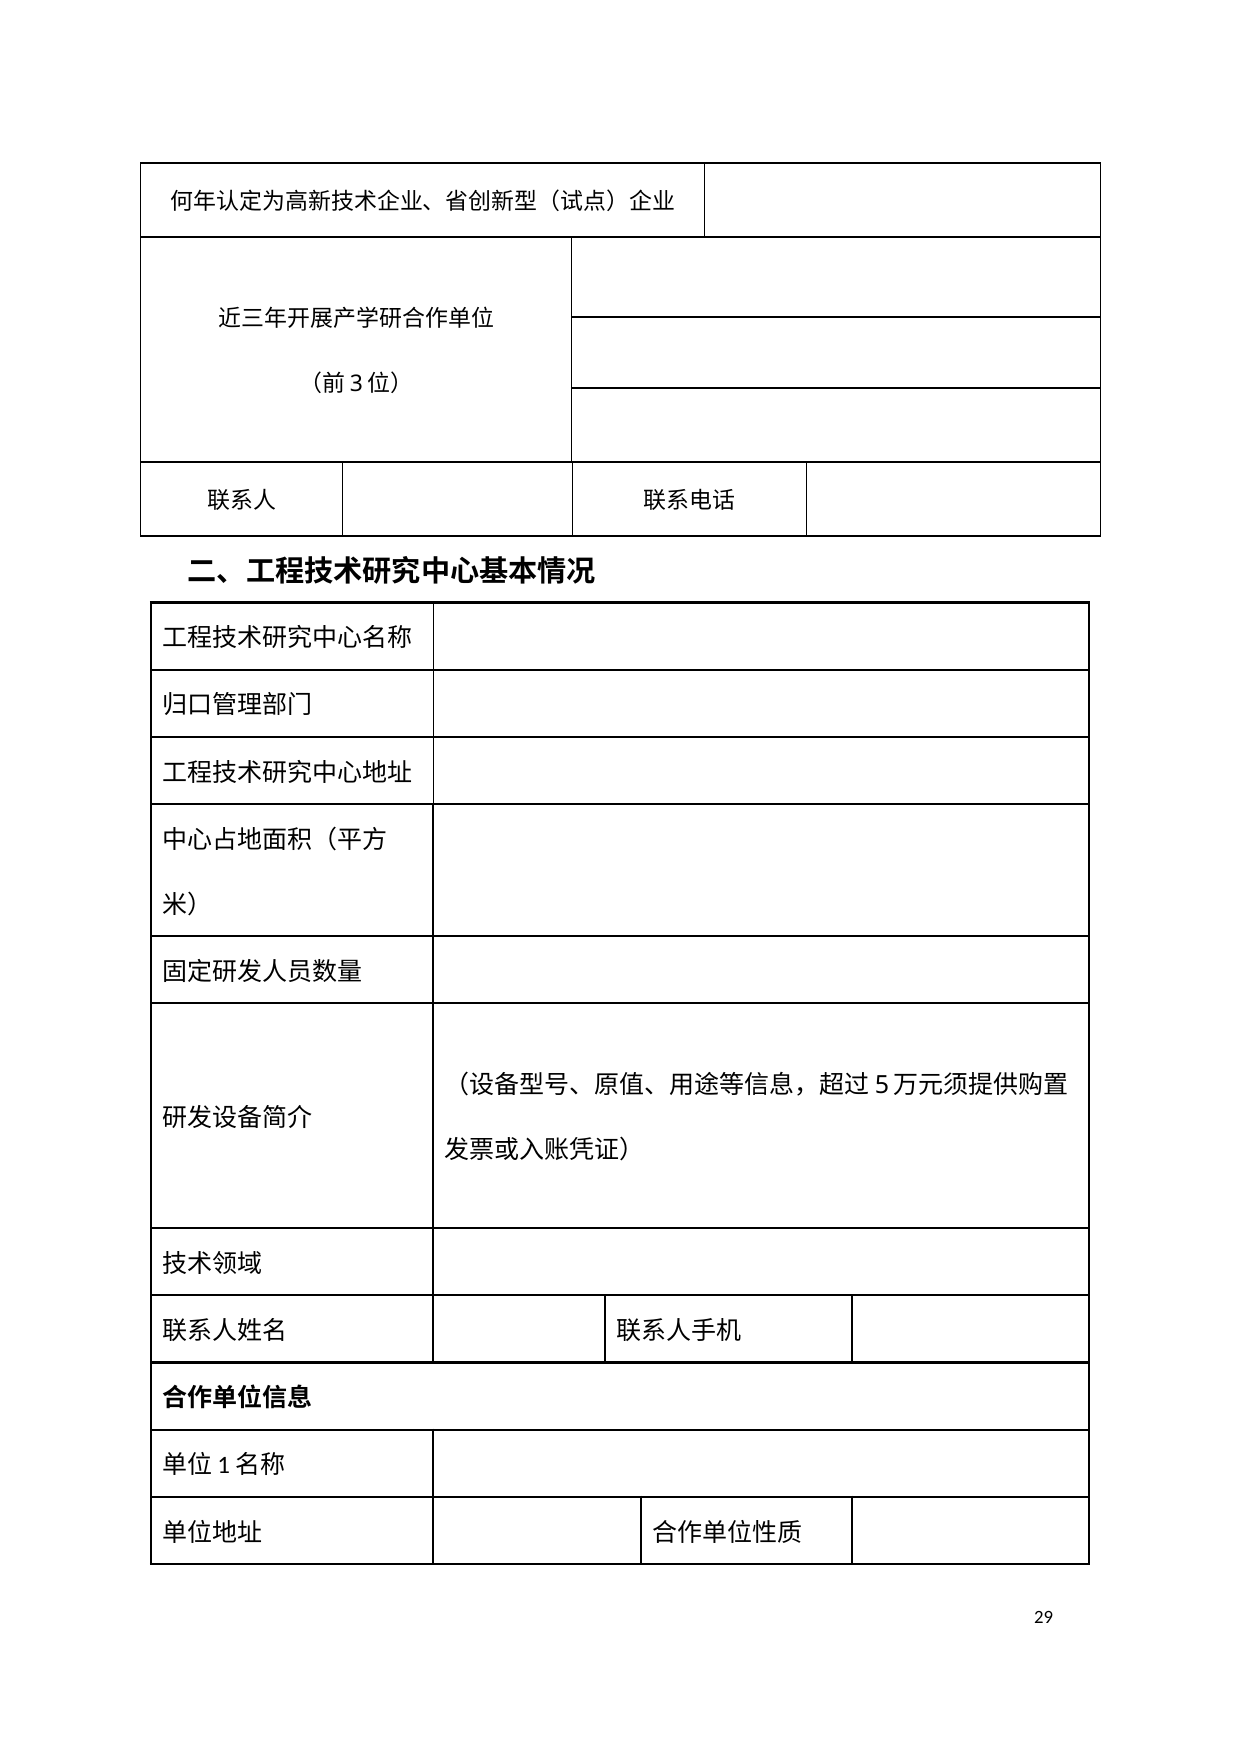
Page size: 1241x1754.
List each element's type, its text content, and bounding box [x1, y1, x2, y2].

table_cell [434, 738, 1088, 803]
table_cell [572, 238, 1100, 316]
table_cell 近三年开展产学研合作单位 （前3位） [141, 238, 571, 461]
table_cell [343, 463, 572, 535]
table_cell [434, 805, 1088, 935]
table_cell 合作单位信息 [152, 1364, 1088, 1428]
table_header 工程技术研究中心名称 [152, 604, 433, 668]
table_cell 联系人手机 [606, 1296, 851, 1361]
table_cell 中心占地面积（平方米） [152, 805, 432, 935]
table_cell [434, 1229, 1088, 1294]
table_cell （设备型号、原值、用途等信息，超过5万元须提供购置发票或入账凭证） [434, 1004, 1088, 1227]
table_cell 联系人姓名 [152, 1296, 432, 1361]
table_cell [807, 463, 1100, 535]
table_cell [434, 1431, 1088, 1496]
table_cell 联系人 [141, 463, 342, 535]
table_cell 技术领域 [152, 1229, 432, 1294]
table_cell 工程技术研究中心地址 [152, 738, 433, 803]
table_header [434, 604, 1088, 668]
text 二、工程技术研究中心基本情况 [187, 537, 1053, 601]
table_cell [572, 389, 1100, 461]
table_cell [853, 1498, 1088, 1563]
table_cell [434, 1296, 604, 1361]
table_cell 单位1名称 [152, 1431, 432, 1496]
table_cell 固定研发人员数量 [152, 937, 432, 1002]
table_cell 合作单位性质 [642, 1498, 851, 1563]
table_cell [434, 1498, 640, 1563]
table_cell [434, 937, 1088, 1002]
table_cell 单位地址 [152, 1498, 432, 1563]
table_cell 何年认定为高新技术企业、省创新型（试点）企业 [141, 164, 704, 236]
table_cell [853, 1296, 1088, 1361]
table_cell [572, 318, 1100, 387]
table_cell [434, 671, 1088, 736]
table_cell 研发设备简介 [152, 1004, 432, 1227]
table_cell [705, 164, 1100, 236]
table_cell 联系电话 [573, 463, 806, 535]
table_cell 归口管理部门 [152, 671, 433, 736]
